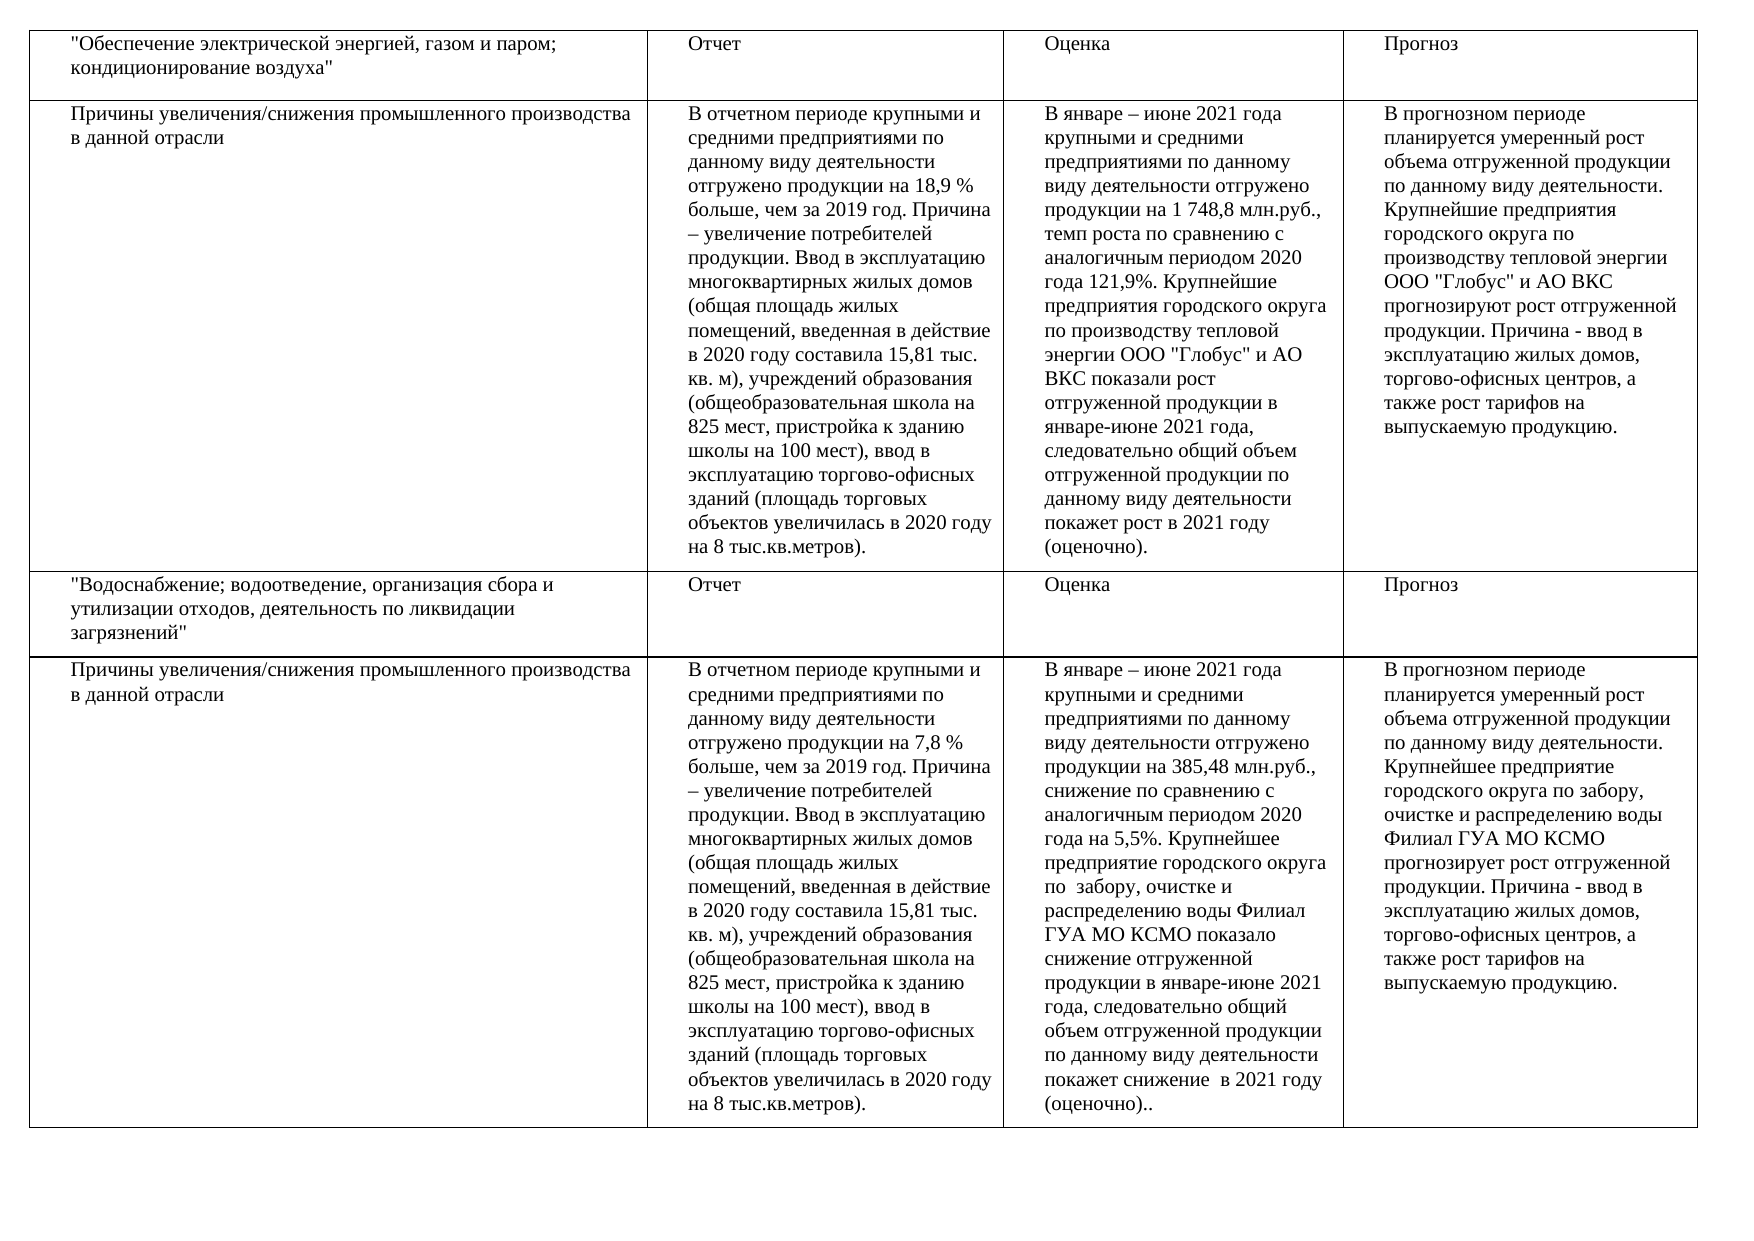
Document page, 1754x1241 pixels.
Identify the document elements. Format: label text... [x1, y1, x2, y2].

table_cell "Водоснабжение; водоотведение, организация сбора и утилизации отходов, деятельность по ликвидации загрязнений" [30, 572, 647, 656]
table_cell Прогноз [1344, 572, 1697, 656]
table_cell В отчетном периоде крупными и средними предприятиями по данному виду деятельности отгружено продукции на 7,8 % больше, чем за 2019 год. Причина – увеличение потребителей продукции. Ввод в эксплуатацию многоквартирных жилых домов (общая площадь жилых помещений, введенная в действие в 2020 году составила 15,81 тыс. кв. м), учреждений образования (общеобразовательная школа на 825 мест, пристройка к зданию школы на 100 мест), ввод в эксплуатацию торгово-офисных зданий (площадь торговых объектов увеличилась в 2020 году на 8 тыс.кв.метров). [648, 658, 1003, 1127]
table_cell В январе – июне 2021 года крупными и средними предприятиями по данному виду деятельности отгружено продукции на 385,48 млн.руб., снижение по сравнению с аналогичным периодом 2020 года на 5,5%. Крупнейшее предприятие городского округа по забору, очистке и распределению воды Филиал ГУА МО КСМО показало снижение отгруженной продукции в январе-июне 2021 года, следовательно общий объем отгруженной продукции по данному виду деятельности покажет снижение в 2021 году (оценочно).. [1004, 658, 1343, 1127]
table_cell В январе – июне 2021 года крупными и средними предприятиями по данному виду деятельности отгружено продукции на 1 748,8 млн.руб., темп роста по сравнению с аналогичным периодом 2020 года 121,9%. Крупнейшие предприятия городского округа по производству тепловой энергии ООО "Глобус" и АО ВКС показали рост отгруженной продукции в январе-июне 2021 года, следовательно общий объем отгруженной продукции по данному виду деятельности покажет рост в 2021 году (оценочно). [1004, 101, 1343, 571]
table_cell Оценка [1004, 31, 1343, 100]
table_cell Отчет [648, 31, 1003, 100]
table_cell Отчет [648, 572, 1003, 656]
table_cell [30, 101, 647, 571]
table_cell Оценка [1004, 572, 1343, 656]
table_cell В прогнозном периоде планируется умеренный рост объема отгруженной продукции по данному виду деятельности. Крупнейшее предприятие городского округа по забору, очистке и распределению воды Филиал ГУА МО КСМО прогнозирует рост отгруженной продукции. Причина - ввод в эксплуатацию жилых домов, торгово-офисных центров, а также рост тарифов на выпускаемую продукцию. [1344, 658, 1697, 1127]
table_cell В отчетном периоде крупными и средними предприятиями по данному виду деятельности отгружено продукции на 18,9 % больше, чем за 2019 год. Причина – увеличение потребителей продукции. Ввод в эксплуатацию многоквартирных жилых домов (общая площадь жилых помещений, введенная в действие в 2020 году составила 15,81 тыс. кв. м), учреждений образования (общеобразовательная школа на 825 мест, пристройка к зданию школы на 100 мест), ввод в эксплуатацию торгово-офисных зданий (площадь торговых объектов увеличилась в 2020 году на 8 тыс.кв.метров). [648, 101, 1003, 571]
table_cell Причины увеличения/снижения промышленного производства в данной отрасли [30, 658, 647, 1127]
table_cell В прогнозном периоде планируется умеренный рост объема отгруженной продукции по данному виду деятельности. Крупнейшие предприятия городского округа по производству тепловой энергии ООО "Глобус" и АО ВКС прогнозируют рост отгруженной продукции. Причина - ввод в эксплуатацию жилых домов, торгово-офисных центров, а также рост тарифов на выпускаемую продукцию. [1344, 101, 1697, 571]
table_cell Прогноз [1344, 31, 1697, 100]
table_cell "Обеспечение электрической энергией, газом и паром; кондиционирование воздуха" [30, 31, 647, 100]
